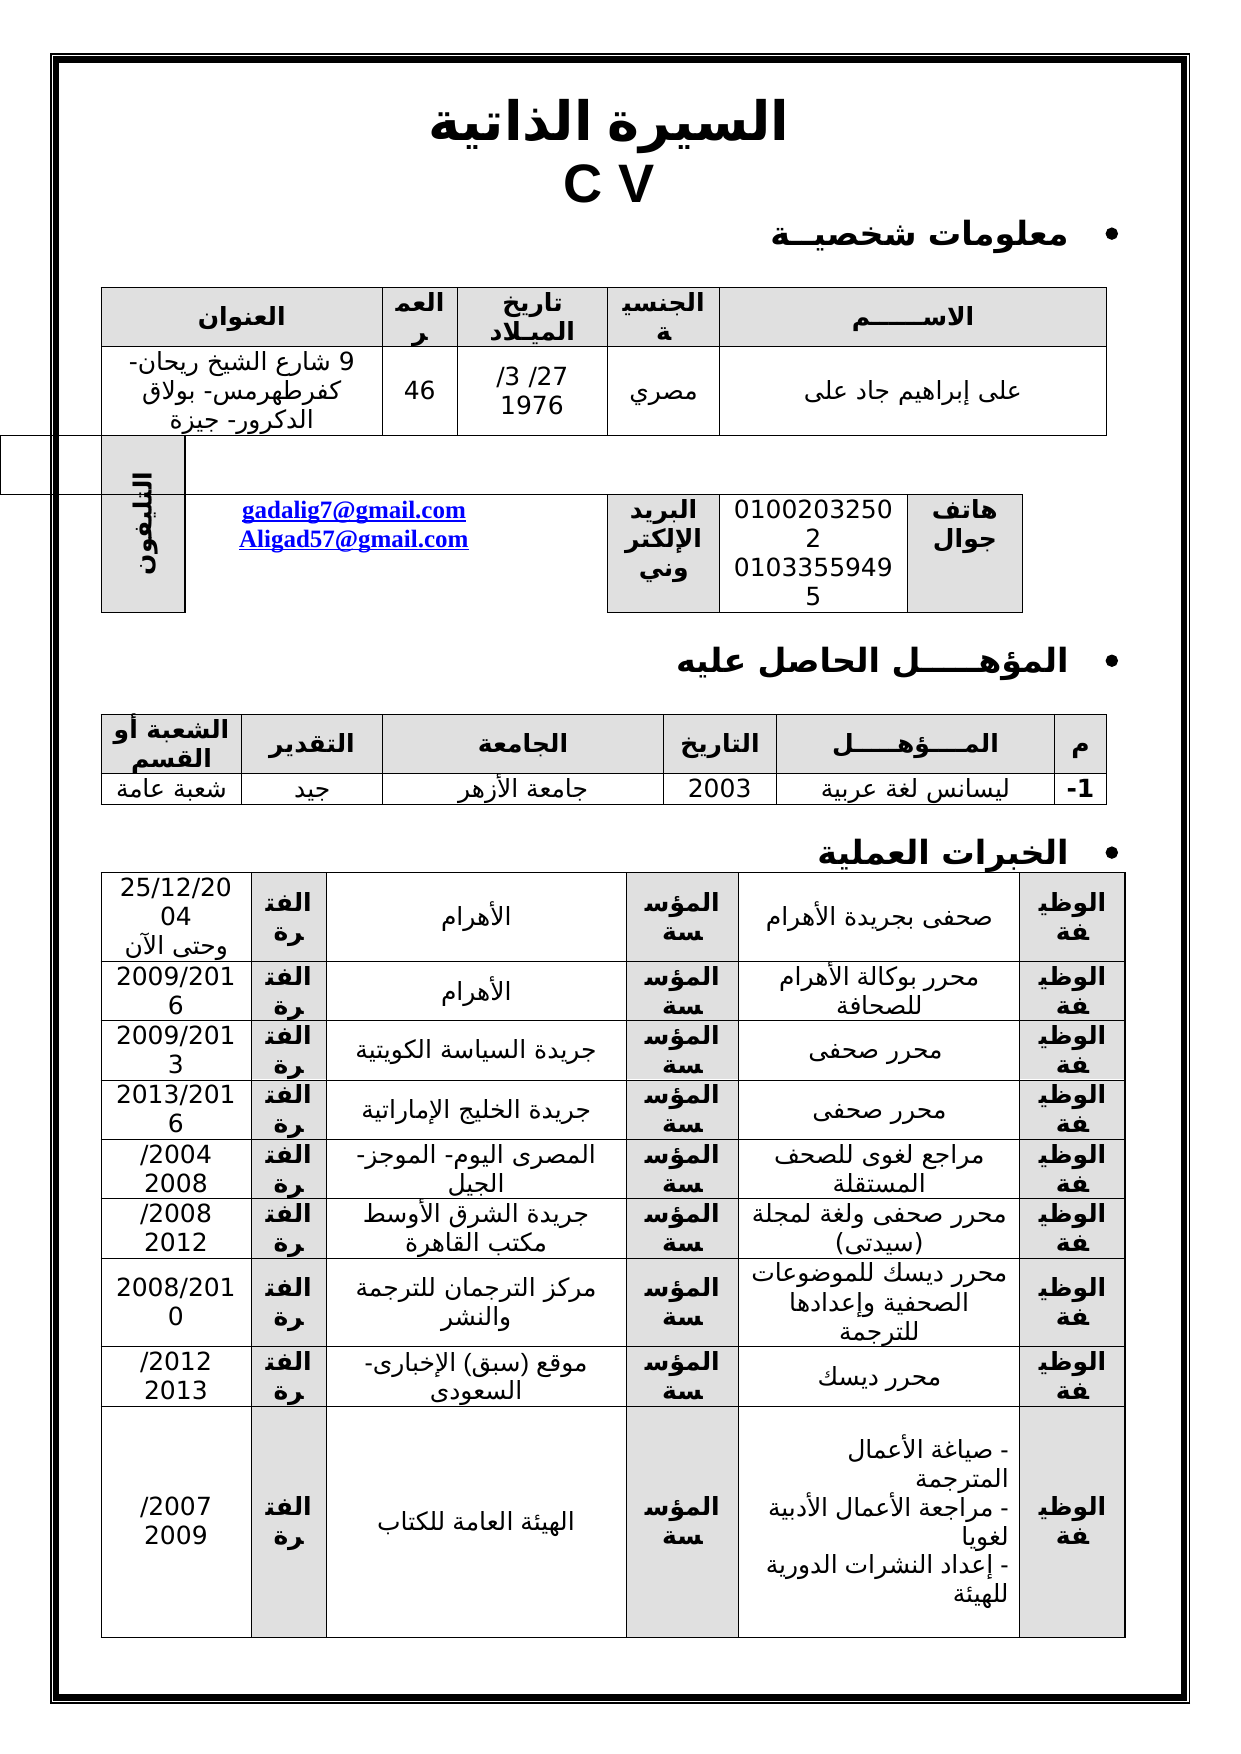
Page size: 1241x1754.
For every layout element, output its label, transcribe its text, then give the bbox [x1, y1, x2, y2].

table_cell 2009/2013 [102, 1021, 251, 1079]
table_cell الهيئة العامة للكتاب [327, 1407, 626, 1637]
table_cell الفترة [252, 1021, 326, 1079]
table_cell المؤسسة [627, 1140, 738, 1198]
table_cell شعبة عامة [102, 774, 241, 803]
table_cell الأهرام [327, 962, 626, 1020]
table_cell مصري [608, 347, 719, 435]
table_cell على إبراهيم جاد على [720, 347, 1106, 435]
table_header م [1055, 715, 1106, 773]
table_cell 9 شارع الشيخ ريحان- كفرطهرمس- بولاق الدكرور- جيزة [102, 347, 382, 435]
table_cell البريد الإلكتروني [608, 495, 719, 612]
table_cell محرر بوكالة الأهرام للصحافة [739, 962, 1019, 1020]
table_cell الوظيفة [1020, 1021, 1124, 1079]
table_header الفترة [252, 873, 326, 961]
table_cell الوظيفة [1020, 962, 1124, 1020]
table_cell 2004/ 2008 [102, 1140, 251, 1198]
table_cell ليسانس لغة عربية [777, 774, 1054, 803]
table_header المــــؤهـــــل [777, 715, 1054, 773]
table_cell 01002032502 01033559495 [720, 495, 907, 612]
table_cell الوظيفة [1020, 1347, 1124, 1406]
table_header العنوان [102, 288, 382, 346]
table_cell الفترة [252, 962, 326, 1020]
table_cell 2007/ 2009 [102, 1407, 251, 1637]
table_header صحفى بجريدة الأهرام [739, 873, 1019, 961]
list معلومات شخصيــة [112, 214, 1106, 253]
table_cell الوظيفة [1020, 1407, 1124, 1637]
table_header المؤسسة [627, 873, 738, 961]
table_cell المؤسسة [627, 1081, 738, 1139]
table_cell المصرى اليوم- الموجز- الجيل [327, 1140, 626, 1198]
table_cell الوظيفة [1020, 1140, 1124, 1198]
table_cell مراجع لغوى للصحف المستقلة [739, 1140, 1019, 1198]
table_cell 2013/2016 [102, 1081, 251, 1139]
table_cell الفترة [252, 1199, 326, 1258]
table_cell جامعة الأزهر [383, 774, 663, 803]
table_cell مركز الترجمان للترجمة والنشر [327, 1259, 626, 1346]
text C V [112, 152, 1106, 214]
text السيرة الذاتية [112, 90, 1106, 152]
table_cell موقع (سبق) الإخبارى- السعودى [327, 1347, 626, 1406]
table_cell الوظيفة [1020, 1259, 1124, 1346]
table_cell الوظيفة [1020, 1081, 1124, 1139]
table_cell المؤسسة [627, 962, 738, 1020]
table_cell 2009/2016 [102, 962, 251, 1020]
table_cell - صياغة الأعمال المترجمة - مراجعة الأعمال الأدبية لغويا - إعداد النشرات الدورية للهيئة [739, 1407, 1019, 1637]
table_cell محرر صحفى [739, 1081, 1019, 1139]
table_header الجامعة [383, 715, 663, 773]
table_cell جيد [242, 774, 382, 803]
table_header التاريخ [664, 715, 776, 773]
table_header الشعبة أو القسم [102, 715, 241, 773]
table_cell gadalig7@gmail.com Aligad57@gmail.com [102, 495, 184, 612]
table_cell 46 [383, 347, 457, 435]
table_cell هاتف جوال [908, 495, 1022, 612]
table_cell المؤسسة [627, 1347, 738, 1406]
table_cell 2008/2010 [102, 1259, 251, 1346]
table_cell 2003 [664, 774, 776, 803]
table_cell الفترة [252, 1407, 326, 1637]
table_cell المؤسسة [627, 1259, 738, 1346]
table_header الوظيفة [1020, 873, 1124, 961]
table_cell الفترة [252, 1347, 326, 1406]
table_cell 2008/ 2012 [102, 1199, 251, 1258]
table_header الأهرام [327, 873, 626, 961]
list المؤهـــــل الحاصل عليه [112, 642, 1106, 680]
table_header 25/12/2004 وحتى الآن [102, 873, 251, 961]
table_cell الفترة [252, 1140, 326, 1198]
table_header التقدير [242, 715, 382, 773]
table_cell المؤسسة [627, 1407, 738, 1637]
table_cell محرر ديسك [739, 1347, 1019, 1406]
list الخبرات العملية [112, 833, 1106, 872]
table_cell المؤسسة [627, 1199, 738, 1258]
table_cell 1- [1055, 774, 1106, 803]
table_cell جريدة السياسة الكويتية [327, 1021, 626, 1079]
table_cell محرر صحفى [739, 1021, 1019, 1079]
table_cell 27/ 3/ 1976 [458, 347, 607, 435]
table_cell الفترة [252, 1081, 326, 1139]
table_cell محرر صحفى ولغة لمجلة (سيدتى) [739, 1199, 1019, 1258]
table_header العمر [383, 288, 457, 346]
table_cell المؤسسة [627, 1021, 738, 1079]
table_cell محرر ديسك للموضوعات الصحفية وإعدادها للترجمة [739, 1259, 1019, 1346]
table_cell التليفون [102, 436, 184, 494]
table_header تاريخ الميـلاد [458, 288, 607, 346]
table_cell gadalig7@gmail.com Aligad57@gmail.com [186, 495, 607, 612]
table_header الاســــــم [720, 288, 1106, 346]
table_header الجنسية [608, 288, 719, 346]
table_cell الفترة [252, 1259, 326, 1346]
table_cell 2012/ 2013 [102, 1347, 251, 1406]
table_cell جريدة الخليج الإماراتية [327, 1081, 626, 1139]
table_cell جريدة الشرق الأوسط مكتب القاهرة [327, 1199, 626, 1258]
table_cell الوظيفة [1020, 1199, 1124, 1258]
